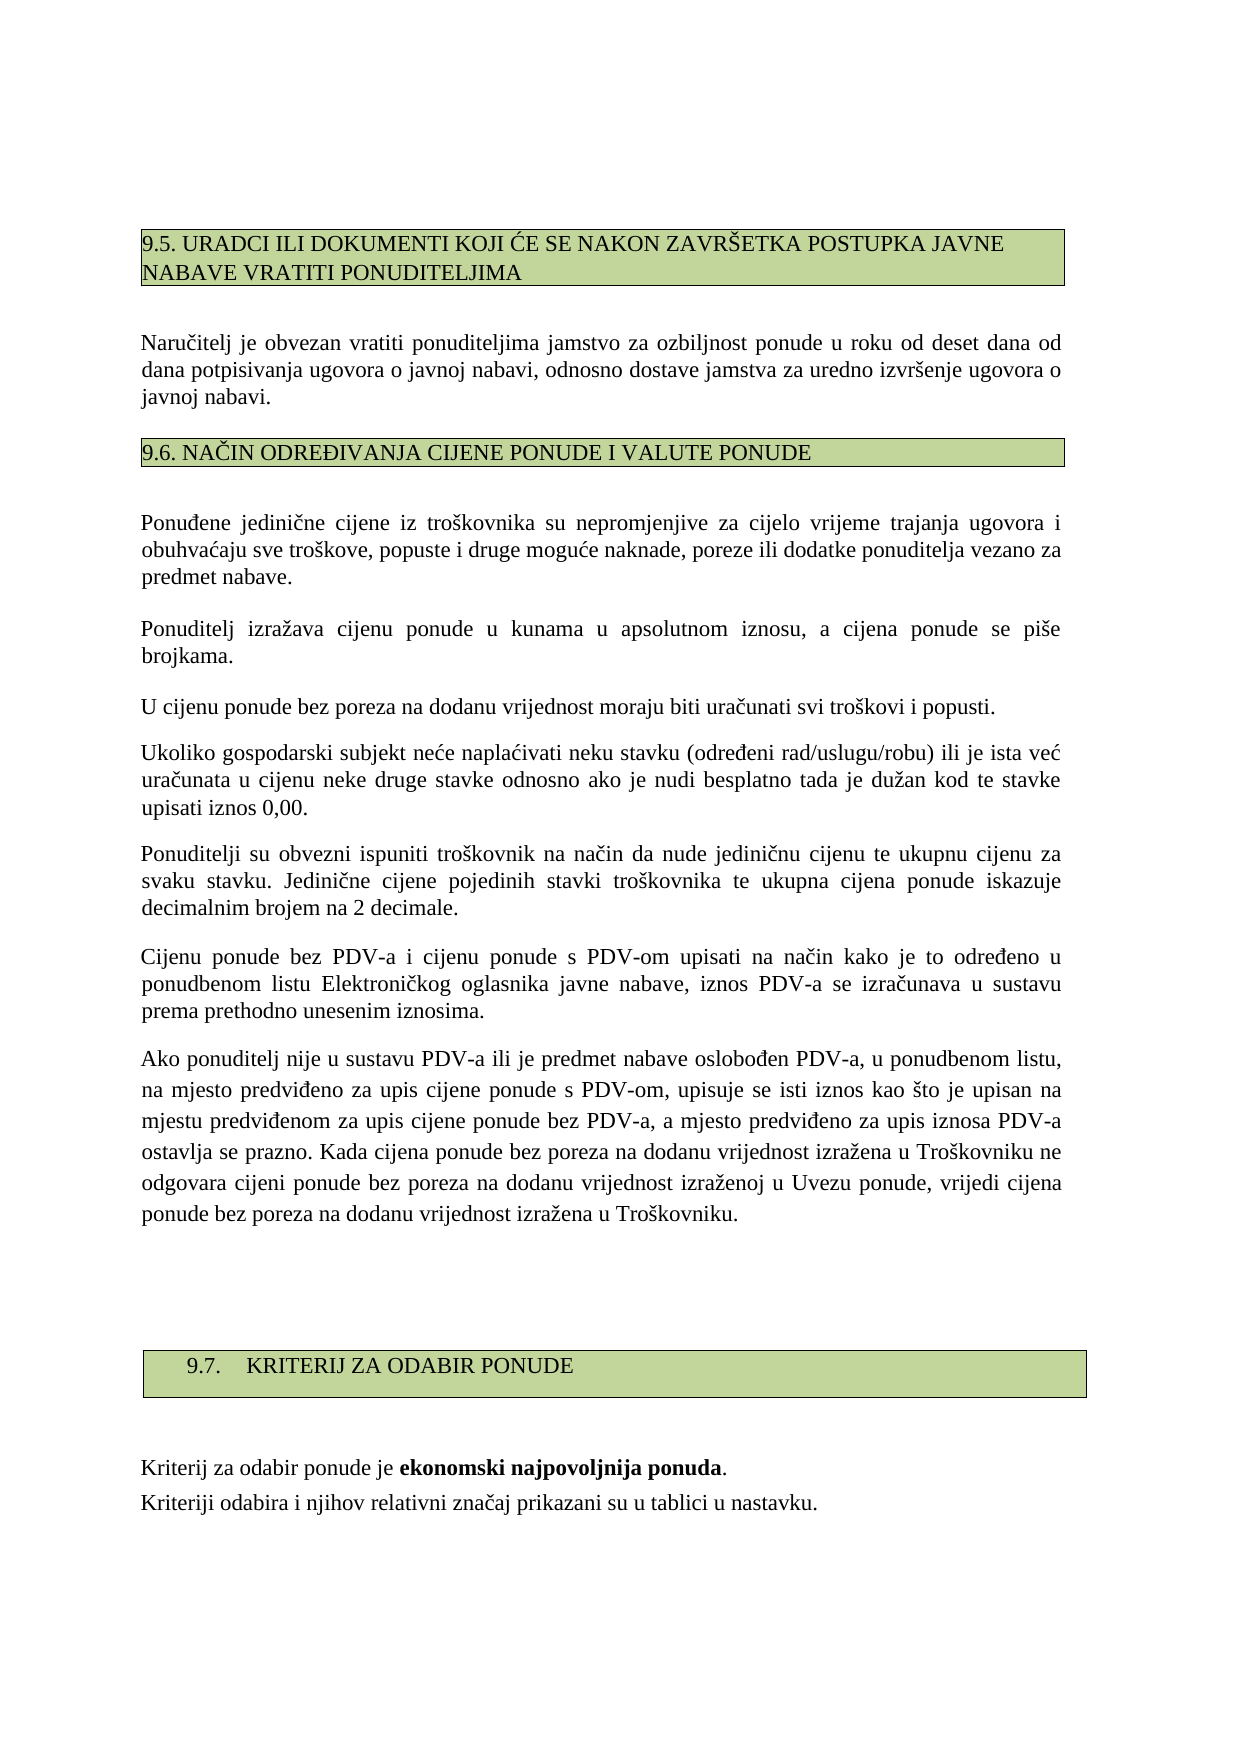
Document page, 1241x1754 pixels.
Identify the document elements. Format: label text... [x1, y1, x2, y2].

table_header KRITERIJ ZA ODABIR PONUDE [245, 1351, 1086, 1397]
text Kriterij za odabir ponude je ekonomski najpovoljnija ponuda. [140, 1454, 1063, 1480]
text Ako ponuditelj nije u sustavu PDV-a ili je predmet nabave oslobođen PDV-a, u ponudbenom listu, na mjesto predviđeno za upis cijene ponude s PDV-om, upisuje se isti iznos kao što je upisan na mjestu predviđenom za upis cijene ponude bez PDV-a, a mjesto predviđeno za upis iznosa PDV-a ostavlja se prazno. Kada cijena ponude bez poreza na dodanu vrijednost izražena u Troškovniku ne odgovara cijeni ponude bez poreza na dodanu vrijednost izraženoj u Uvezu ponude, vrijedi cijena ponude bez poreza na dodanu vrijednost izražena u Troškovniku. [140, 1045, 1063, 1227]
text Naručitelj je obvezan vratiti ponuditeljima jamstvo za ozbiljnost ponude u roku od deset dana od dana potpisivanja ugovora o javnoj nabavi, odnosno dostave jamstva za uredno izvršenje ugovora o javnoj nabavi. [140, 329, 1062, 409]
table_header 9.7. [144, 1351, 245, 1397]
text Kriteriji odabira i njihov relativni značaj prikazani su u tablici u nastavku. [140, 1489, 1062, 1515]
text U cijenu ponude bez poreza na dodanu vrijednost moraju biti uračunati svi troškovi i popusti. [140, 693, 1062, 719]
text Ukoliko gospodarski subjekt neće naplaćivati neku stavku (određeni rad/uslugu/robu) ili je ista već uračunata u cijenu neke druge stavke odnosno ako je nudi besplatno tada je dužan kod te stavke upisati iznos 0,00. [140, 739, 1062, 820]
text 9.6. NAČIN ODREĐIVANJA CIJENE PONUDE I VALUTE PONUDE [142, 439, 1064, 466]
text Ponuđene jedinične cijene iz troškovnika su nepromjenjive za cijelo vrijeme trajanja ugovora i obuhvaćaju sve troškove, popuste i druge moguće naknade, poreze ili dodatke ponuditelja vezano za predmet nabave. [140, 509, 1062, 590]
text Ponuditelj izražava cijenu ponude u kunama u apsolutnom iznosu, a cijena ponude se piše brojkama. [140, 615, 1062, 668]
text Ponuditelji su obvezni ispuniti troškovnik na način da nude jediničnu cijenu te ukupnu cijenu za svaku stavku. Jedinične cijene pojedinih stavki troškovnika te ukupna cijena ponude iskazuje decimalnim brojem na 2 decimale. [140, 840, 1062, 921]
text Cijenu ponude bez PDV-a i cijenu ponude s PDV-om upisati na način kako je to određeno u ponudbenom listu Elektroničkog oglasnika javne nabave, iznos PDV-a se izračunava u sustavu prema prethodno unesenim iznosima. [140, 943, 1062, 1024]
text 9.5. URADCI ILI DOKUMENTI KOJI ĆE SE NAKON ZAVRŠETKA POSTUPKA JAVNE NABAVE VRATITI PONUDITELJIMA [142, 230, 1064, 285]
